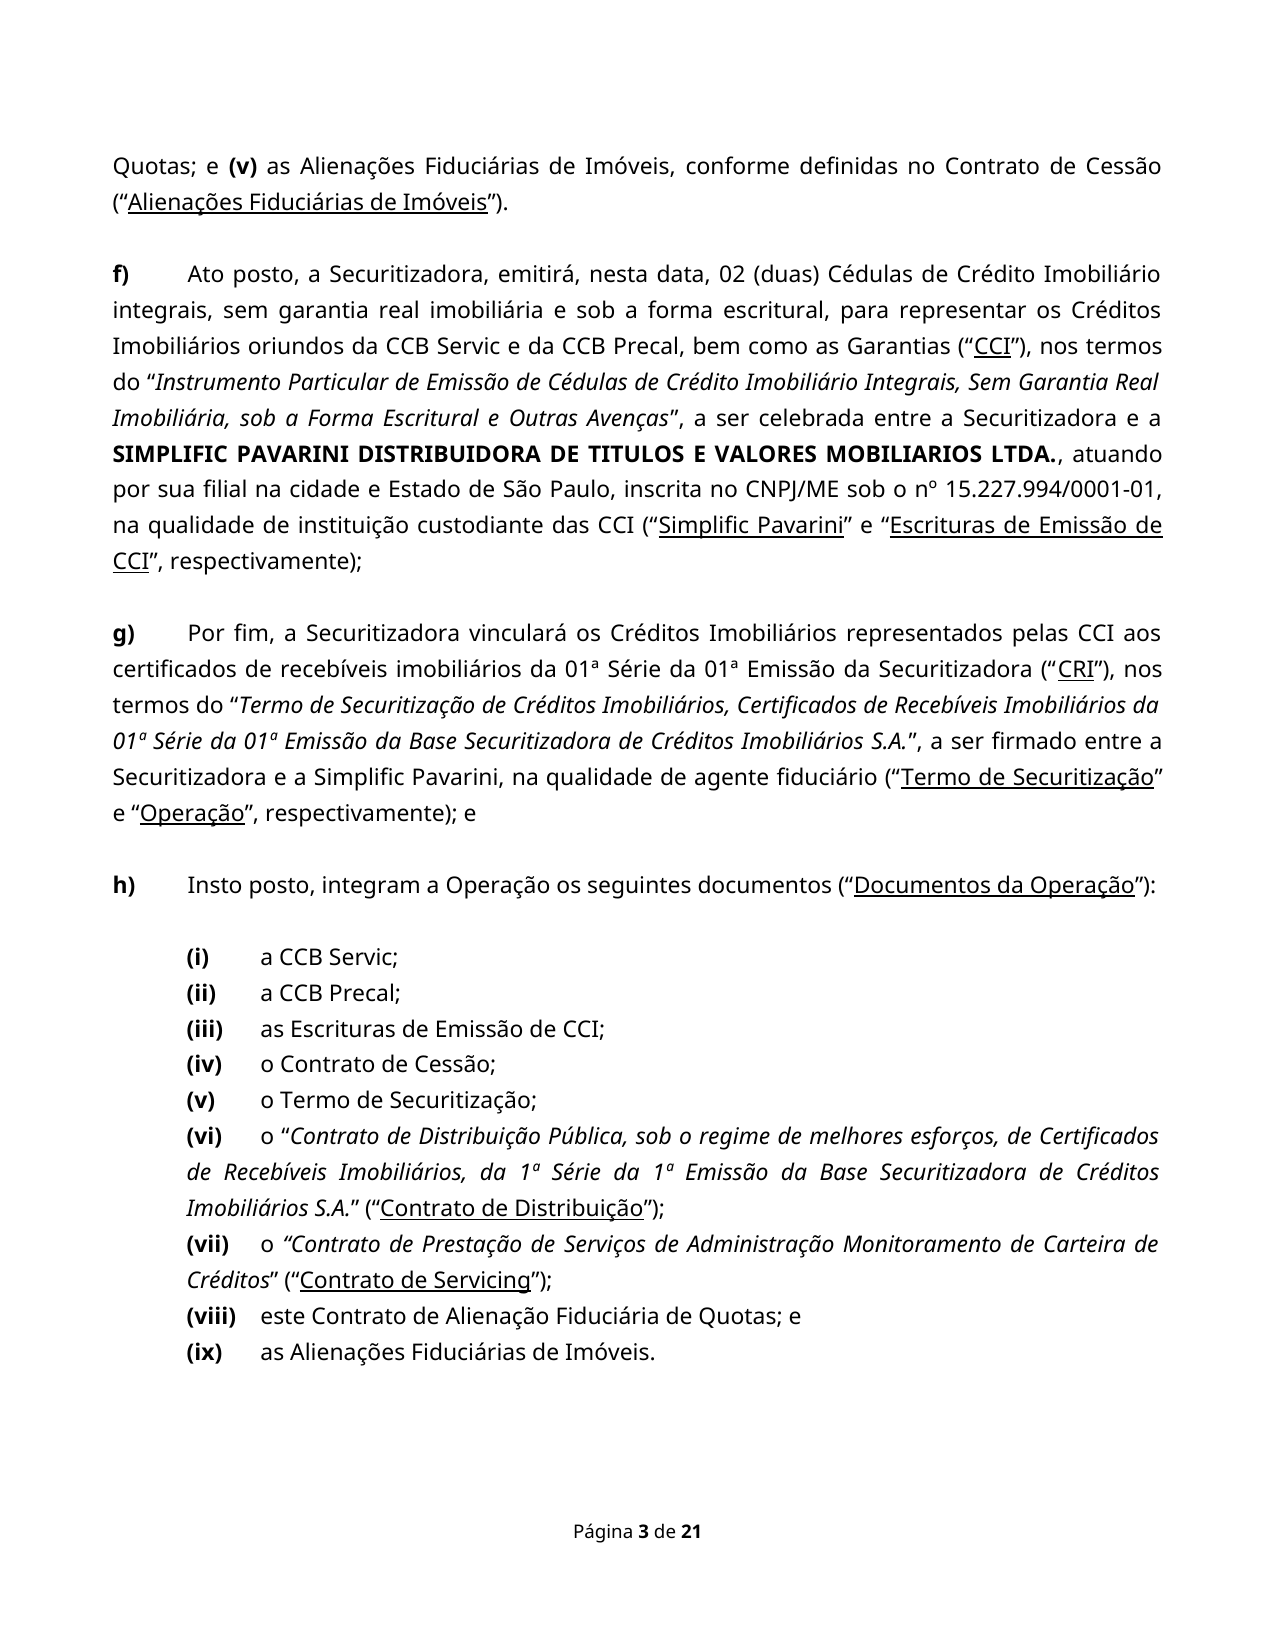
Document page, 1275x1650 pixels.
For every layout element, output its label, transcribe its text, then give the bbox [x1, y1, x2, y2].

list as Escrituras de Emissão de CCI; [186, 1012, 1162, 1044]
list o Termo de Securitização; [186, 1084, 1162, 1116]
list Por fim, a Securitizadora vinculará os Créditos Imobiliários representados pelas CCI aos certificados de recebíveis imobiliários da 01ª Série da 01ª Emissão da Securitizadora (“CRI”), nos termos do “Termo de Securitização de Créditos Imobiliários, Certificados de Recebíveis Imobiliários da 01ª Série da 01ª Emissão da Base Securitizadora de Créditos Imobiliários S.A.”, a ser firmado entre a Securitizadora e a Simplific Pavarini, na qualidade de agente fiduciário (“Termo de Securitização” e “Operação”, respectivamente); e [112, 617, 1162, 828]
list a CCB Servic; [186, 941, 1162, 972]
list as Alienações Fiduciárias de Imóveis. [186, 1336, 1162, 1367]
list a CCB Precal; [186, 977, 1162, 1008]
list o “Contrato de Prestação de Serviços de Administração Monitoramento de Carteira de Créditos” (“Contrato de Servicing”); [186, 1228, 1162, 1295]
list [112, 150, 1162, 217]
list Ato posto, a Securitizadora, emitirá, nesta data, 02 (duas) Cédulas de Crédito Imobiliário integrais, sem garantia real imobiliária e sob a forma escritural, para representar os Créditos Imobiliários oriundos da CCB Servic e da CCB Precal, bem como as Garantias (“CCI”), nos termos do “Instrumento Particular de Emissão de Cédulas de Crédito Imobiliário Integrais, Sem Garantia Real Imobiliária, sob a Forma Escritural e Outras Avenças”, a ser celebrada entre a Securitizadora e a SIMPLIFIC PAVARINI DISTRIBUIDORA DE TITULOS E VALORES MOBILIARIOS LTDA., atuando por sua filial na cidade e Estado de São Paulo, inscrita no CNPJ/ME sob o nº 15.227.994/0001-01, na qualidade de instituição custodiante das CCI (“Simplific Pavarini” e “Escrituras de Emissão de CCI”, respectivamente); [112, 258, 1162, 577]
list este Contrato de Alienação Fiduciária de Quotas; e [186, 1300, 1162, 1331]
list o Contrato de Cessão; [186, 1048, 1162, 1080]
list o “Contrato de Distribuição Pública, sob o regime de melhores esforços, de Certificados de Recebíveis Imobiliários, da 1ª Série da 1ª Emissão da Base Securitizadora de Créditos Imobiliários S.A.” (“Contrato de Distribuição”); [186, 1120, 1162, 1223]
list Insto posto, integram a Operação os seguintes documentos (“Documentos da Operação”): [112, 869, 1162, 900]
